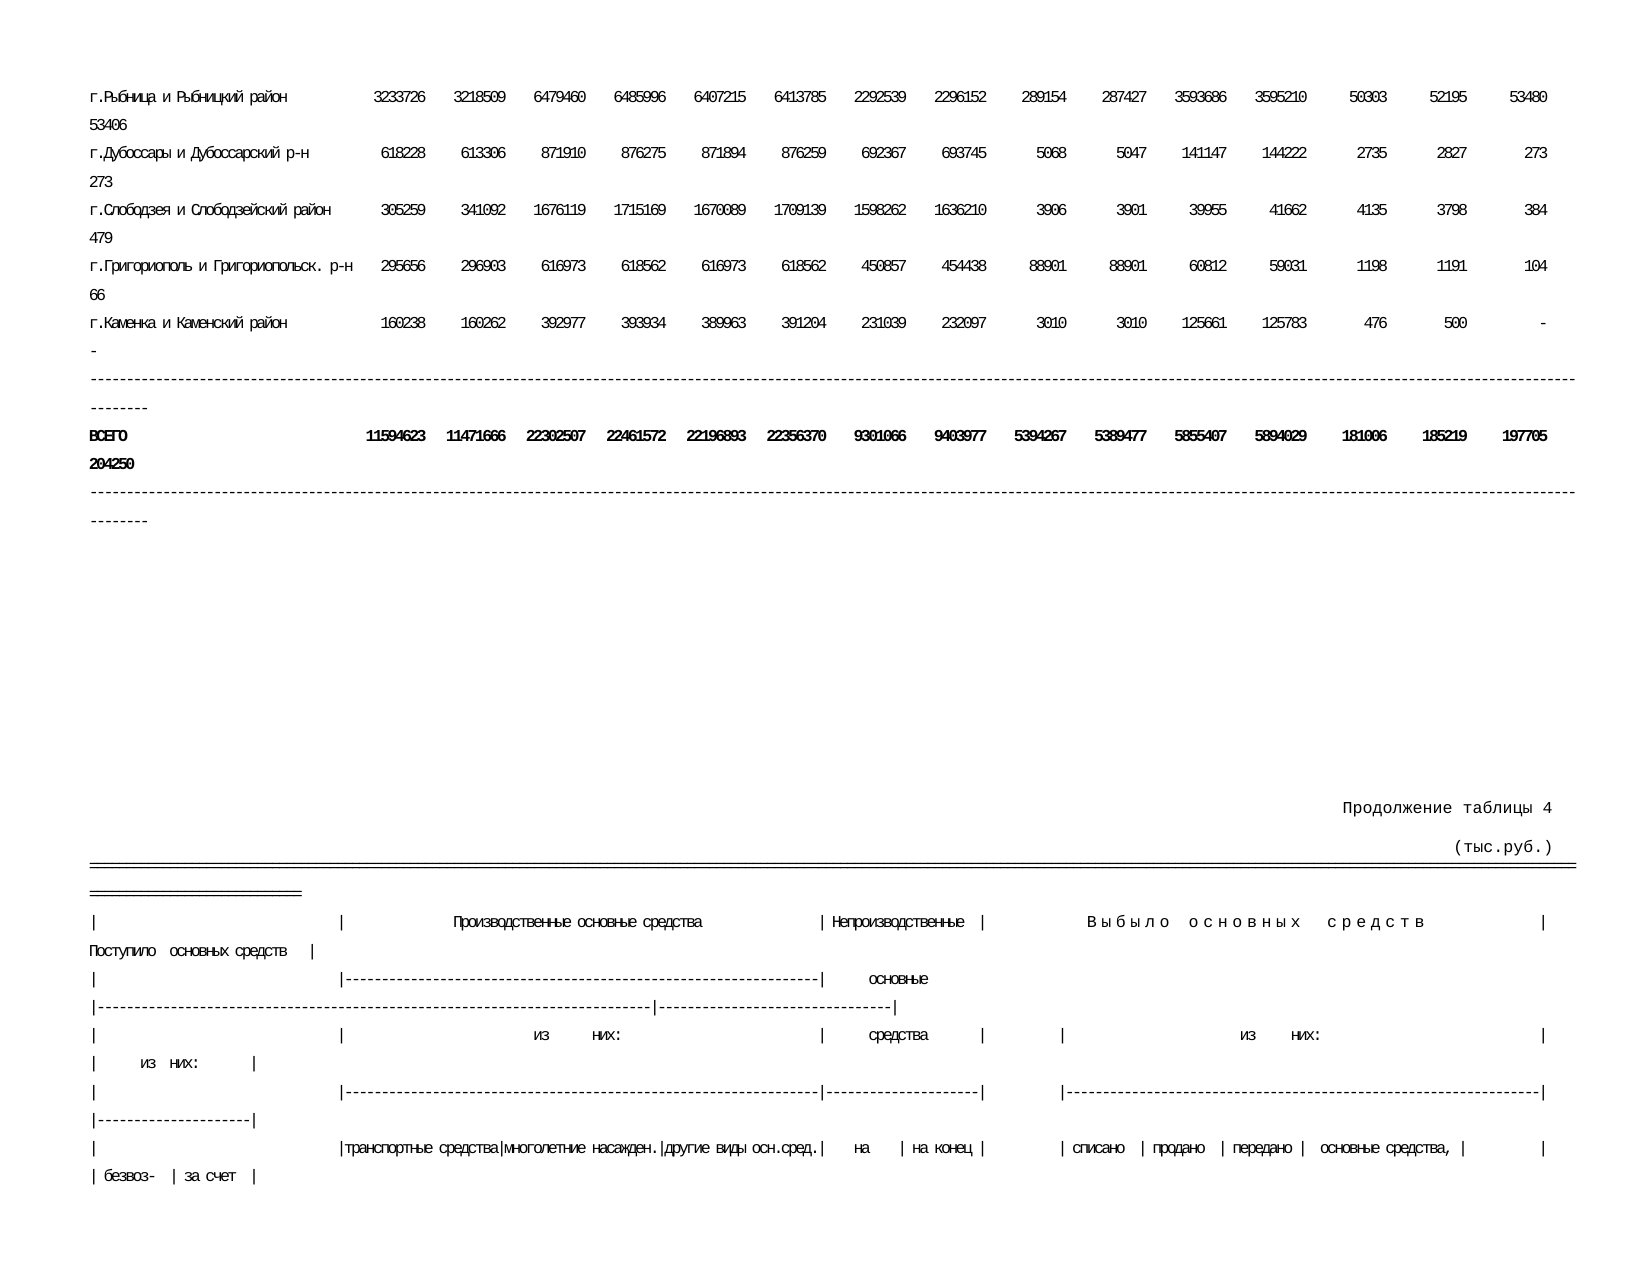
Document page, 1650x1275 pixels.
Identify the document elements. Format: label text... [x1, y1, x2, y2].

text | |транспортные средства|многолетние насажден.|другие виды осн.сред.| на | на конец | | списано | продано | передано | основные средства, | | | безвоз- | за счет | [89, 1140, 1580, 1187]
text -------------------------------------------------------------------------------------------------------------------------------------------------------------------------------------------------------------------- [89, 371, 1580, 418]
text г.Рыбница и Рыбницкий район 3233726 3218509 6479460 6485996 6407215 6413785 2292539 2296152 289154 287427 3593686 3595210 50303 52195 53480 53406 [89, 89, 1580, 136]
text г.Каменка и Каменский район 160238 160262 392977 393934 389963 391204 231039 232097 3010 3010 125661 125783 476 500 - - [89, 314, 1580, 362]
text ========================================================================================================================================================================================================================================= [89, 857, 1580, 904]
text ВСЕГО 11594623 11471666 22302507 22461572 22196893 22356370 9301066 9403977 5394267 5389477 5855407 5894029 181006 185219 197705 204250 [89, 427, 1580, 474]
text Продолжение таблицы 4 [89, 799, 1580, 818]
text | |-----------------------------------------------------------------| основные |----------------------------------------------------------------------------|--------------------------------| [89, 970, 1580, 1017]
text | | из них: | средства | | из них: | | из них: | [89, 1027, 1580, 1074]
text -------------------------------------------------------------------------------------------------------------------------------------------------------------------------------------------------------------------- [89, 484, 1580, 531]
text г.Дубоссары и Дубоссарский р-н 618228 613306 871910 876275 871894 876259 692367 693745 5068 5047 141147 144222 2735 2827 273 273 [89, 145, 1580, 192]
text г.Григориополь и Григориопольск. р-н 295656 296903 616973 618562 616973 618562 450857 454438 88901 88901 60812 59031 1198 1191 104 66 [89, 258, 1580, 305]
text (тыс.руб.) [89, 838, 1580, 857]
text | |-----------------------------------------------------------------|---------------------| |-----------------------------------------------------------------| |---------------------| [89, 1083, 1580, 1130]
text г.Слободзея и Слободзейский район 305259 341092 1676119 1715169 1670089 1709139 1598262 1636210 3906 3901 39955 41662 4135 3798 384 479 [89, 202, 1580, 249]
text | | Производственные основные средства | Hепроизводственные | В ы б ы л о о с н о в н ы х с р е д с т в | Поступило основных средств | [89, 914, 1580, 961]
